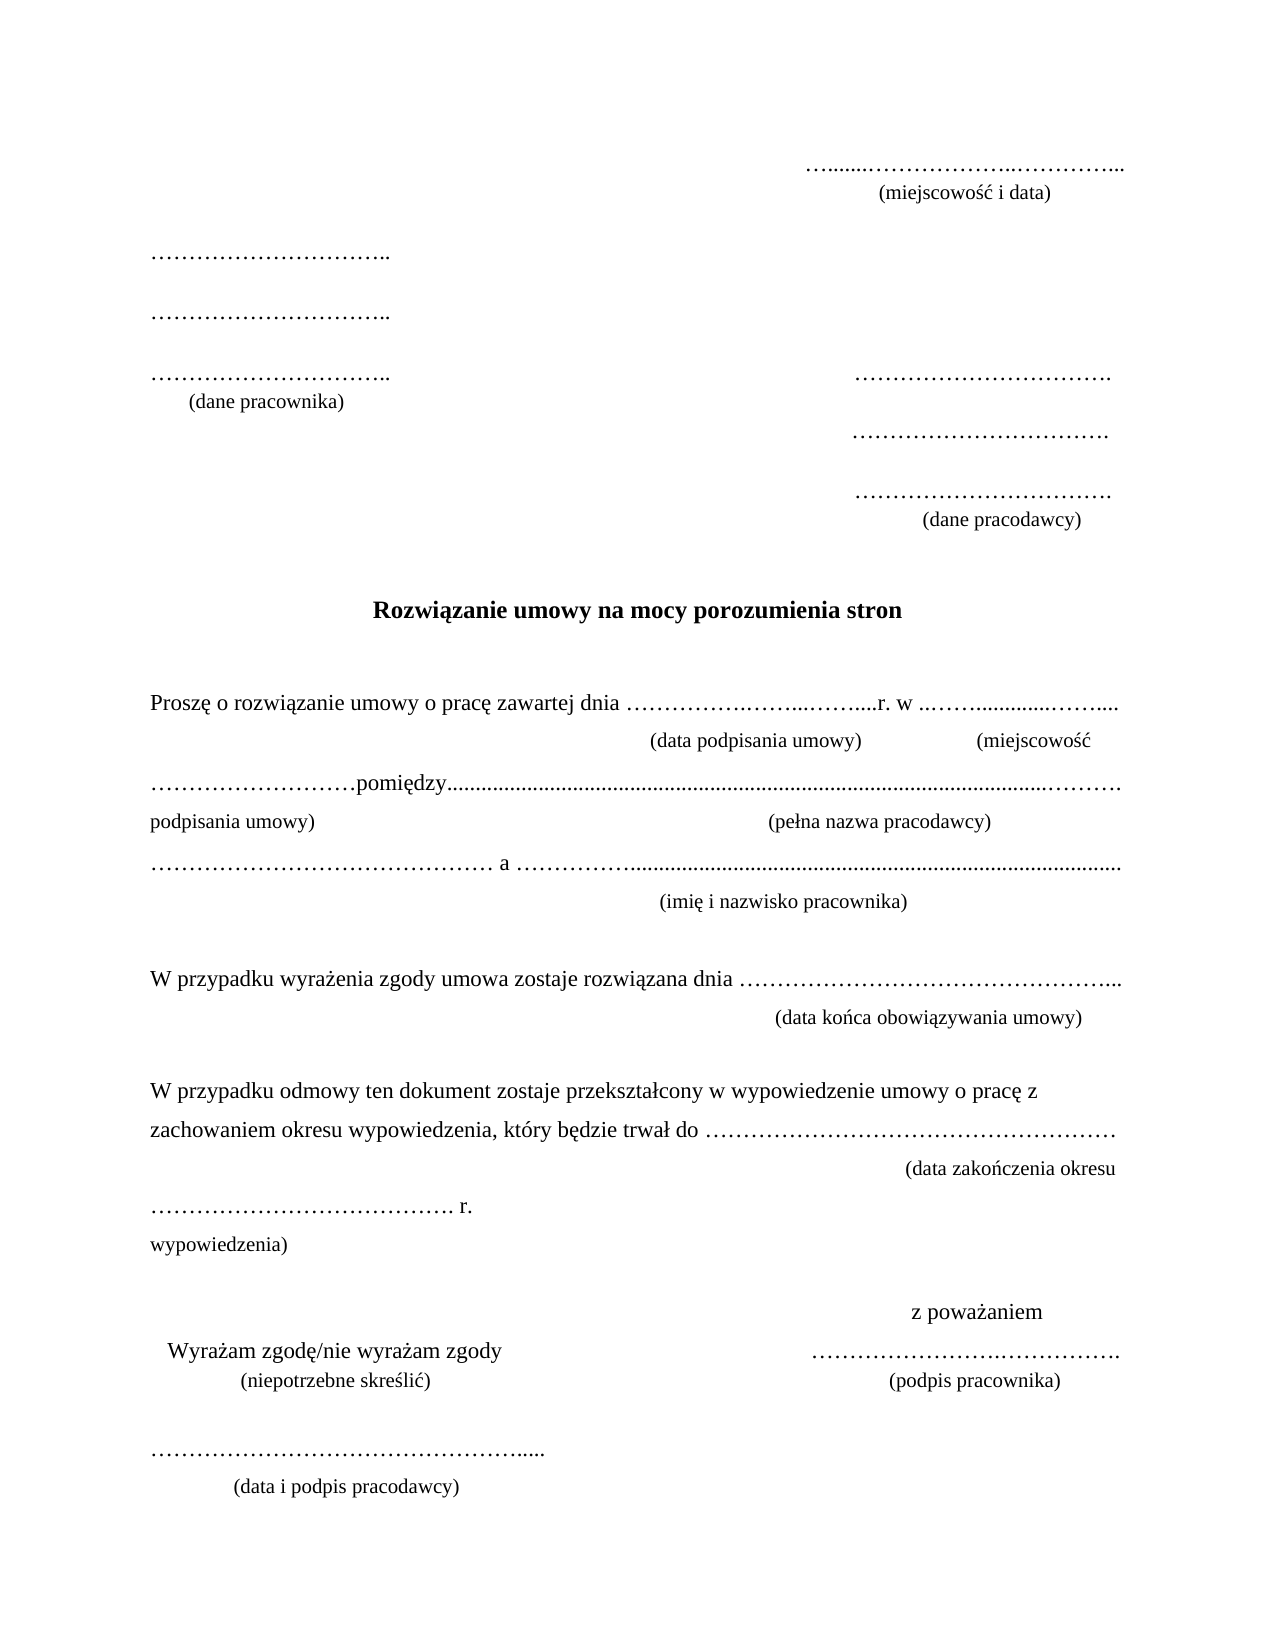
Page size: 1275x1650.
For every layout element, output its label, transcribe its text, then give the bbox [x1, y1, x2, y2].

text ……………………………. [150, 417, 1125, 443]
text Rozwiązanie umowy na mocy porozumienia stron [150, 595, 1125, 624]
text W przypadku wyrażenia zgody umowa zostaje rozwiązana dnia …………………………………………... [150, 966, 1125, 992]
text (dane pracownika) [150, 389, 1125, 413]
text (data końca obowiązywania umowy) [150, 1005, 1125, 1029]
text (dane pracodawcy) [150, 507, 1125, 531]
text (imię i nazwisko pracownika) [150, 889, 1125, 913]
text podpisania umowy) (pełna nazwa pracodawcy) [150, 808, 1125, 833]
text Wyrażam zgodę/nie wyrażam zgody …………………….……………. [150, 1337, 1125, 1364]
text ………………………….. [150, 238, 1125, 264]
text (data zakończenia okresu [150, 1156, 1125, 1180]
text (miejscowość i data) [150, 180, 1125, 204]
text (data podpisania umowy) (miejscowość [150, 728, 1125, 752]
text ………………………pomiędzy.........................................................................................................………. [150, 769, 1125, 795]
text …………………………………………..... [150, 1434, 1125, 1461]
text ……………………………………… a ……………...................................................................................... [150, 849, 1125, 876]
text wypowiedzenia) [150, 1232, 1125, 1256]
text z poważaniem [150, 1298, 1125, 1324]
text W przypadku odmowy ten dokument zostaje przekształcony w wypowiedzenie umowy o pracę z zachowaniem okresu wypowiedzenia, który będzie trwał do ……………………………………………… [150, 1077, 1125, 1143]
text ………………………….. [150, 298, 1125, 325]
text (data i podpis pracodawcy) [150, 1474, 1125, 1498]
text …………………………………. r. [150, 1192, 1125, 1218]
text Proszę o rozwiązanie umowy o pracę zawartej dnia …………….……...……....r. w ..…….............…….... [150, 689, 1125, 715]
text ………………………….. ……………………………. [150, 359, 1125, 385]
text ……………………………. [150, 477, 1125, 503]
text (niepotrzebne skreślić) (podpis pracownika) [150, 1367, 1125, 1392]
text ….......………………..…………... [150, 150, 1125, 176]
